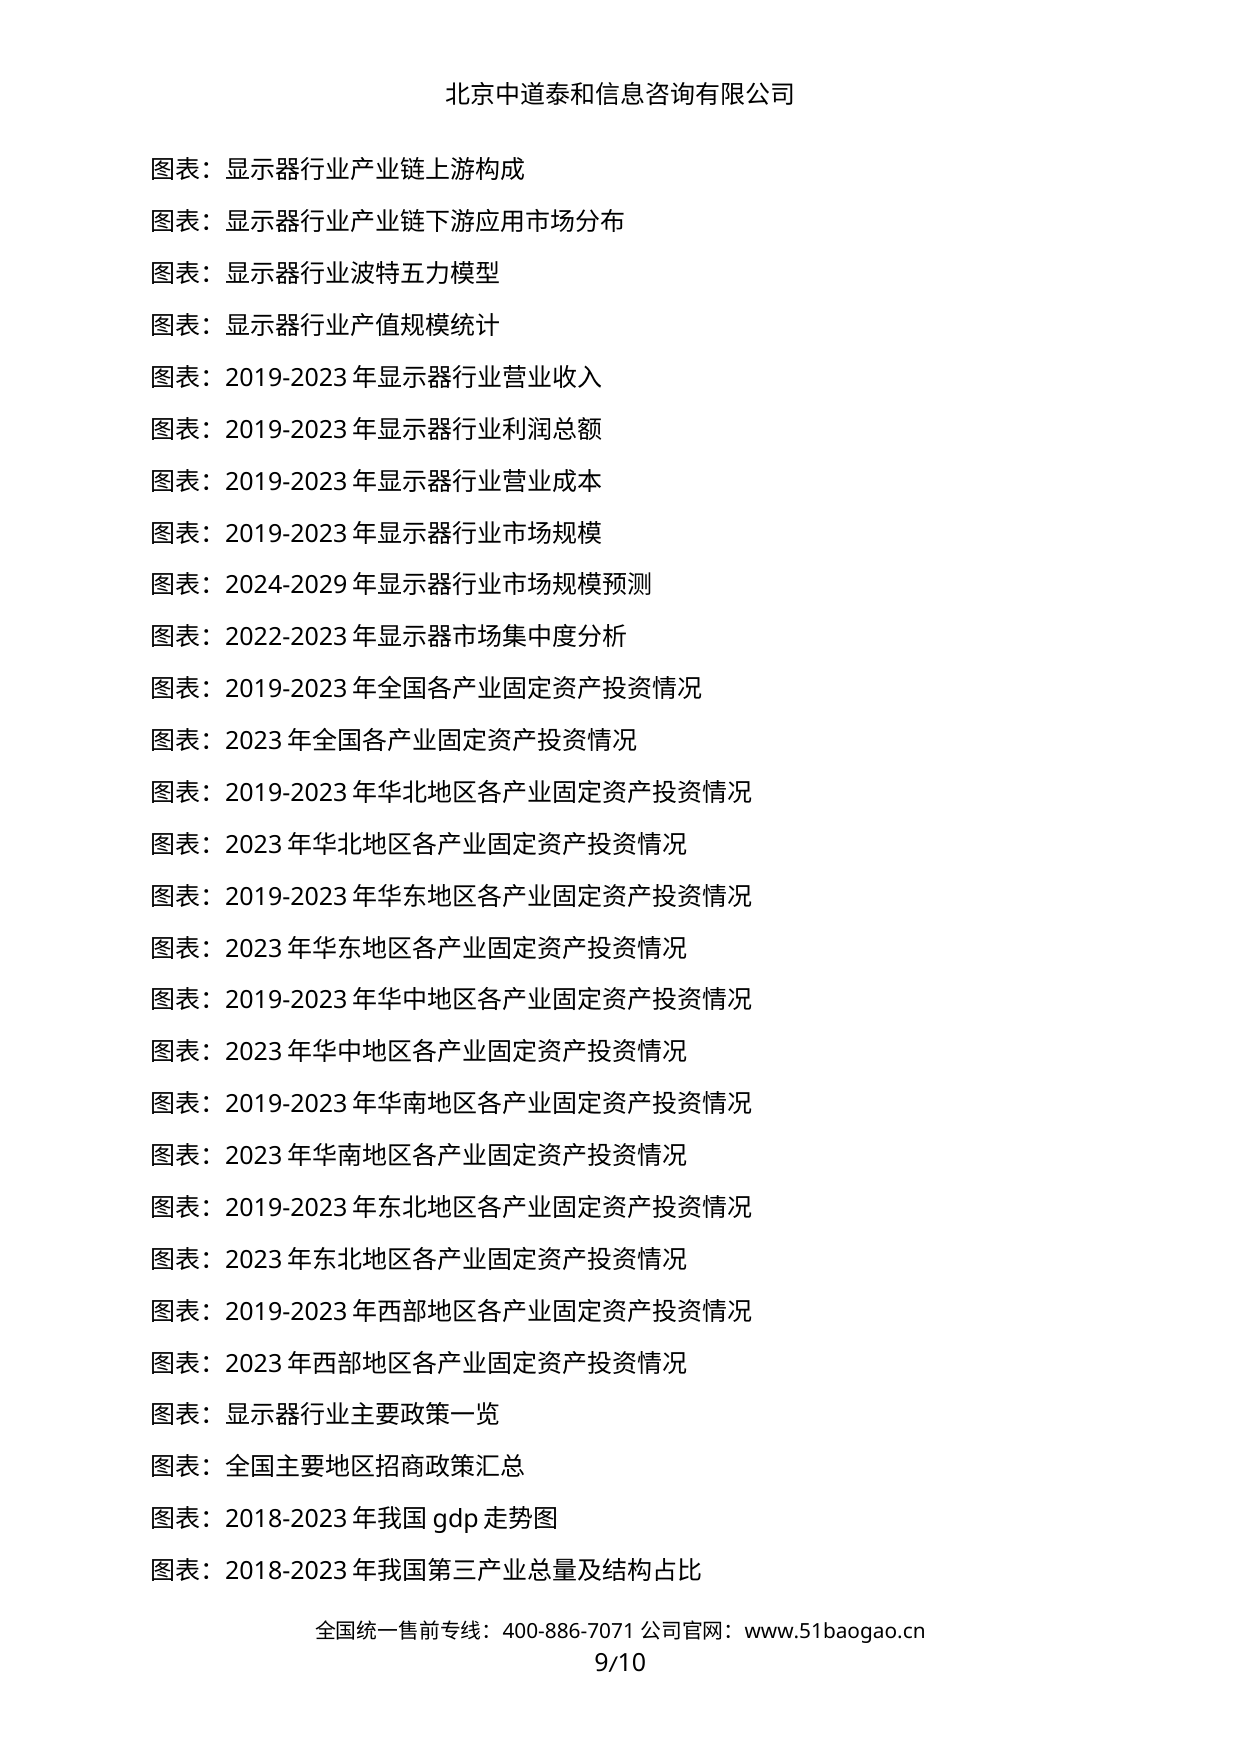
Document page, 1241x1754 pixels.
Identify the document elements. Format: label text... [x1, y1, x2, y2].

text 图表：2019-2023年华北地区各产业固定资产投资情况 [150, 772, 1090, 809]
text 图表：2023年华中地区各产业固定资产投资情况 [150, 1032, 1090, 1068]
text 图表：2019-2023年华东地区各产业固定资产投资情况 [150, 876, 1090, 912]
text 图表：显示器行业产业链上游构成 [150, 150, 1090, 186]
text 图表：全国主要地区招商政策汇总 [150, 1447, 1090, 1483]
text 图表：2019-2023年显示器行业利润总额 [150, 409, 1090, 446]
text 图表：2023年全国各产业固定资产投资情况 [150, 721, 1090, 757]
text 图表：2023年华南地区各产业固定资产投资情况 [150, 1136, 1090, 1172]
text 图表：2023年西部地区各产业固定资产投资情况 [150, 1343, 1090, 1379]
text 图表：2018-2023年我国第三产业总量及结构占比 [150, 1551, 1090, 1587]
text 图表：2018-2023年我国gdp走势图 [150, 1499, 1090, 1535]
text 图表：2019-2023年显示器行业营业收入 [150, 357, 1090, 394]
text 图表：显示器行业波特五力模型 [150, 254, 1090, 290]
text 图表：2019-2023年西部地区各产业固定资产投资情况 [150, 1291, 1090, 1327]
text 图表：2019-2023年华南地区各产业固定资产投资情况 [150, 1084, 1090, 1120]
text 图表：2022-2023年显示器市场集中度分析 [150, 617, 1090, 653]
text 图表：2019-2023年全国各产业固定资产投资情况 [150, 669, 1090, 705]
text 图表：2019-2023年显示器行业市场规模 [150, 513, 1090, 549]
text 图表：2023年华北地区各产业固定资产投资情况 [150, 824, 1090, 861]
text 图表：2024-2029年显示器行业市场规模预测 [150, 565, 1090, 601]
text 图表：2023年东北地区各产业固定资产投资情况 [150, 1239, 1090, 1276]
text 图表：显示器行业产值规模统计 [150, 306, 1090, 342]
text 图表：2023年华东地区各产业固定资产投资情况 [150, 928, 1090, 964]
text 图表：2019-2023年华中地区各产业固定资产投资情况 [150, 980, 1090, 1016]
text 图表：显示器行业主要政策一览 [150, 1395, 1090, 1431]
text 图表：2019-2023年东北地区各产业固定资产投资情况 [150, 1187, 1090, 1224]
text 图表：2019-2023年显示器行业营业成本 [150, 461, 1090, 497]
text 图表：显示器行业产业链下游应用市场分布 [150, 202, 1090, 238]
